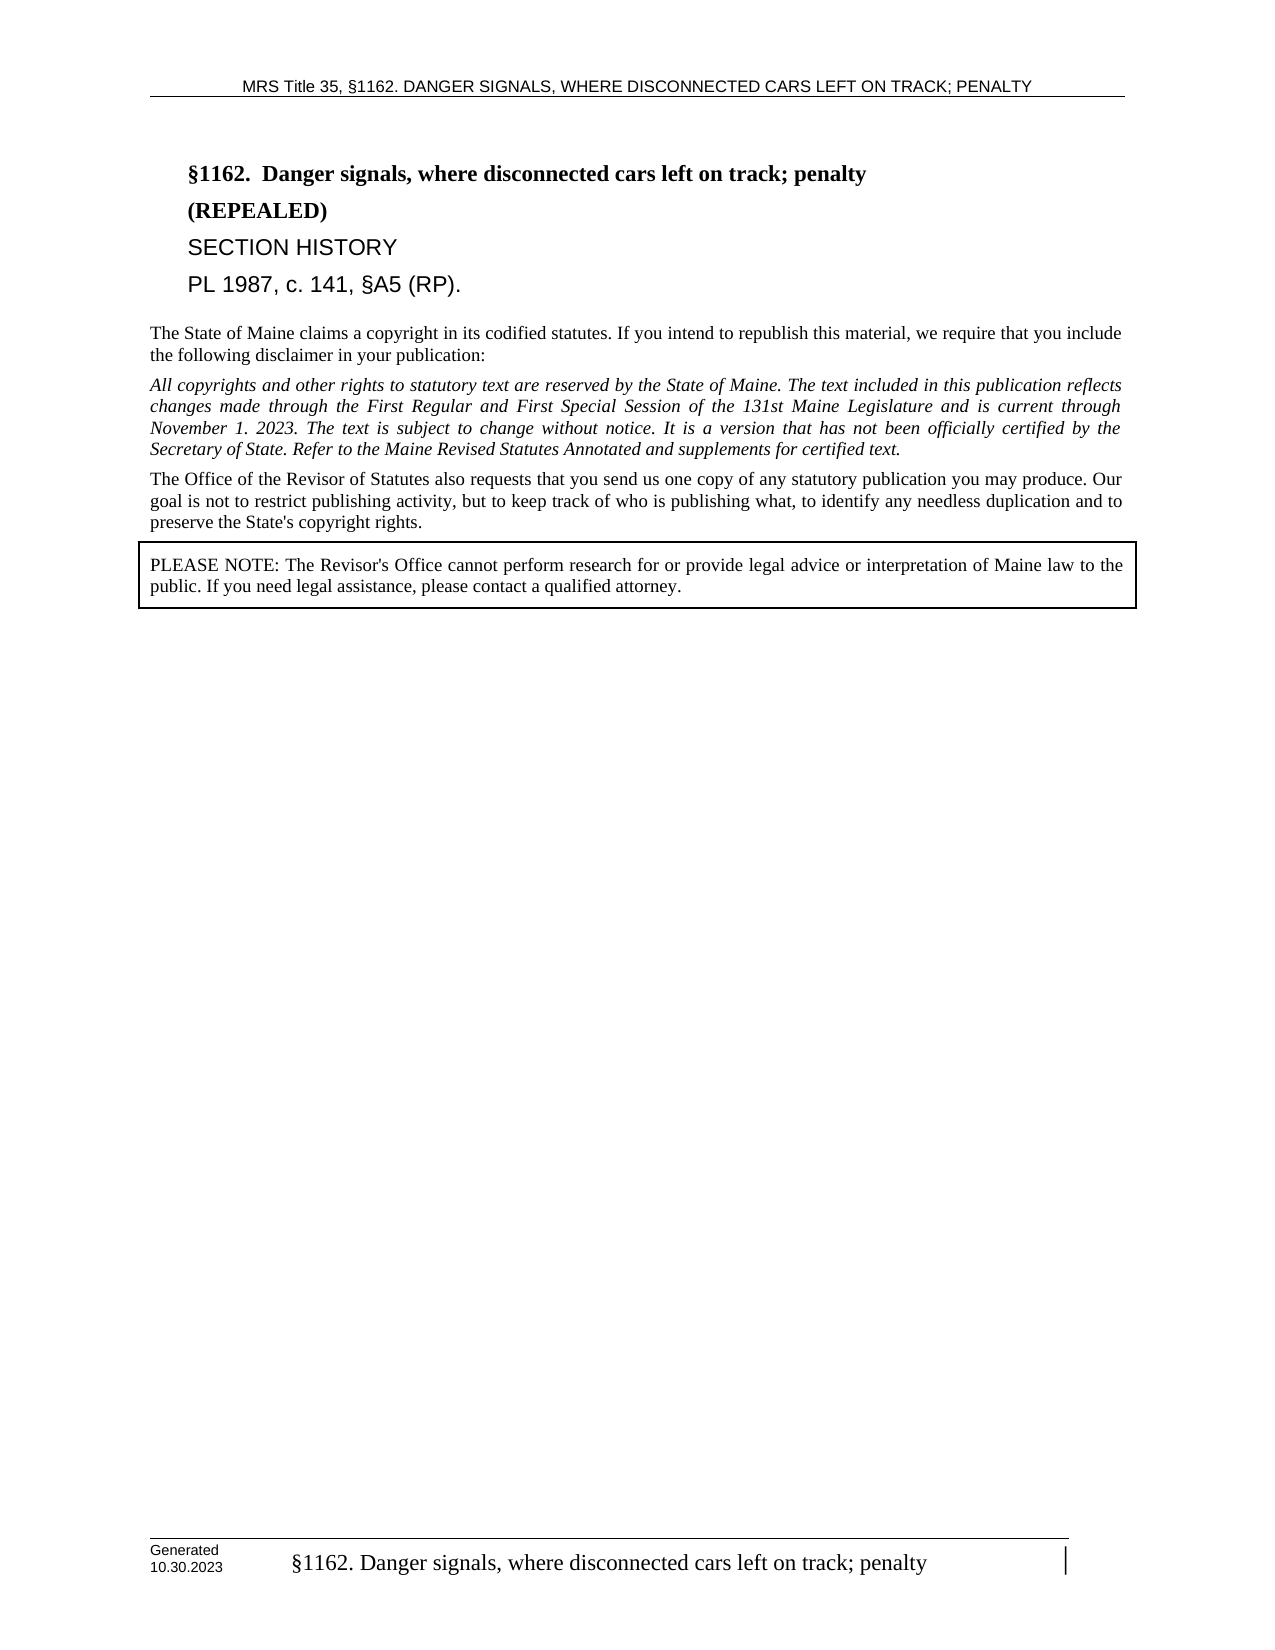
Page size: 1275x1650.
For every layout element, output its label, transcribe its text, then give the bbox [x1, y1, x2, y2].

text §1162. Danger signals, where disconnected cars left on track; penalty [187, 160, 1125, 187]
text The State of Maine claims a copyright in its codified statutes. If you intend to republish this material, we require that you include the following disclaimer in your publication: [150, 322, 1125, 365]
text (REPEALED) [187, 197, 1125, 223]
text The Office of the Revisor of Statutes also requests that you send us one copy of any statutory publication you may produce. Our goal is not to restrict publishing activity, but to keep track of who is publishing what, to identify any needless duplication and to preserve the State's copyright rights. [150, 468, 1125, 533]
text PL 1987, c. 141, §A5 (RP). [187, 271, 1125, 297]
text PLEASE NOTE: The Revisor's Office cannot perform research for or provide legal advice or interpretation of Maine law to the public. If you need legal assistance, please contact a qualified attorney. [140, 543, 1135, 607]
text SECTION HISTORY [187, 234, 1125, 260]
text All copyrights and other rights to statutory text are reserved by the State of Maine. The text included in this publication reflects changes made through the First Regular and First Special Session of the 131st Maine Legislature and is current through November 1. 2023 . The text is subject to change without notice. It is a version that has not been officially certified by the Secretary of State. Refer to the Maine Revised Statutes Annotated and supplements for certified text. [150, 373, 1125, 460]
